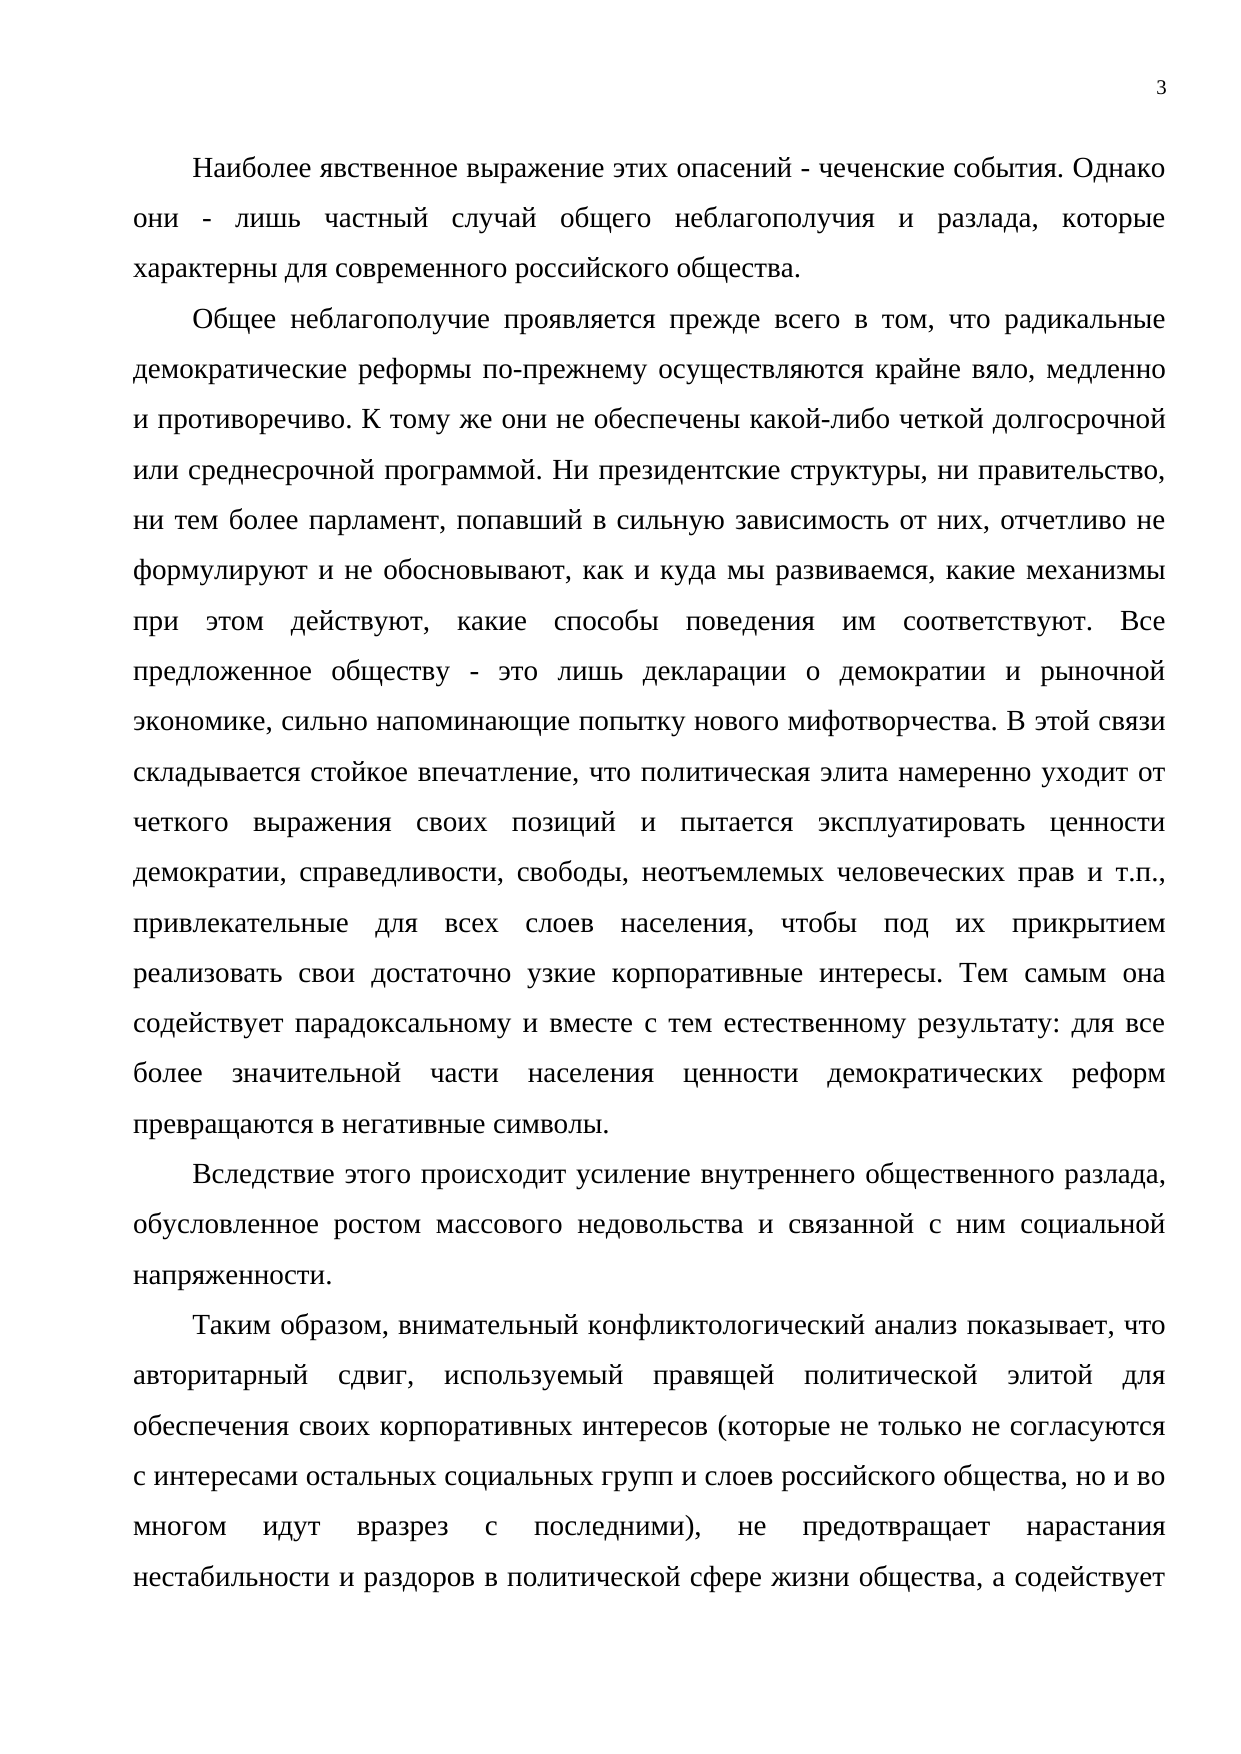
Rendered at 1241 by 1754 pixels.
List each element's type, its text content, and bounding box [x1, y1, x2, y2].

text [133, 1307, 1167, 1592]
text Вследствие этого происходит усиление внутреннего общественного разлада, обусловленное ростом массового недовольства и связанной с ним социальной напряженности. [133, 1156, 1167, 1290]
text Общее неблагополучие проявляется прежде всего в том, что радикальные демократические реформы по-прежнему осуществляются крайне вяло, медленно и противоречиво. К тому же они не обеспечены какой-либо четкой долгосрочной или среднесрочной программой. Ни президентские структуры, ни правительство, ни тем более парламент, попавший в сильную зависимость от них, отчетливо не формулируют и не обосновывают, как и куда мы развиваемся, какие механизмы при этом действуют, какие способы поведения им соответствуют. Все предложенное обществу - это лишь декларации о демократии и рыночной экономике, сильно напоминающие попытку нового мифотворчества. В этой связи складывается стойкое впечатление, что политическая элита намеренно уходит от четкого выражения своих позиций и пытается эксплуатировать ценности демократии, справедливости, свободы, неотъемлемых человеческих прав и т.п., привлекательные для всех слоев населения, чтобы под их прикрытием реализовать свои достаточно узкие корпоративные интересы. Тем самым она содействует парадоксальному и вместе с тем естественному результату: для все более значительной части населения ценности демократических реформ превращаются в негативные символы. [133, 301, 1167, 1139]
text Наиболее явственное выражение этих опасений - чеченские события. Однако они - лишь частный случай общего неблагополучия и разлада, которые характерны для современного российского общества. [133, 150, 1167, 284]
